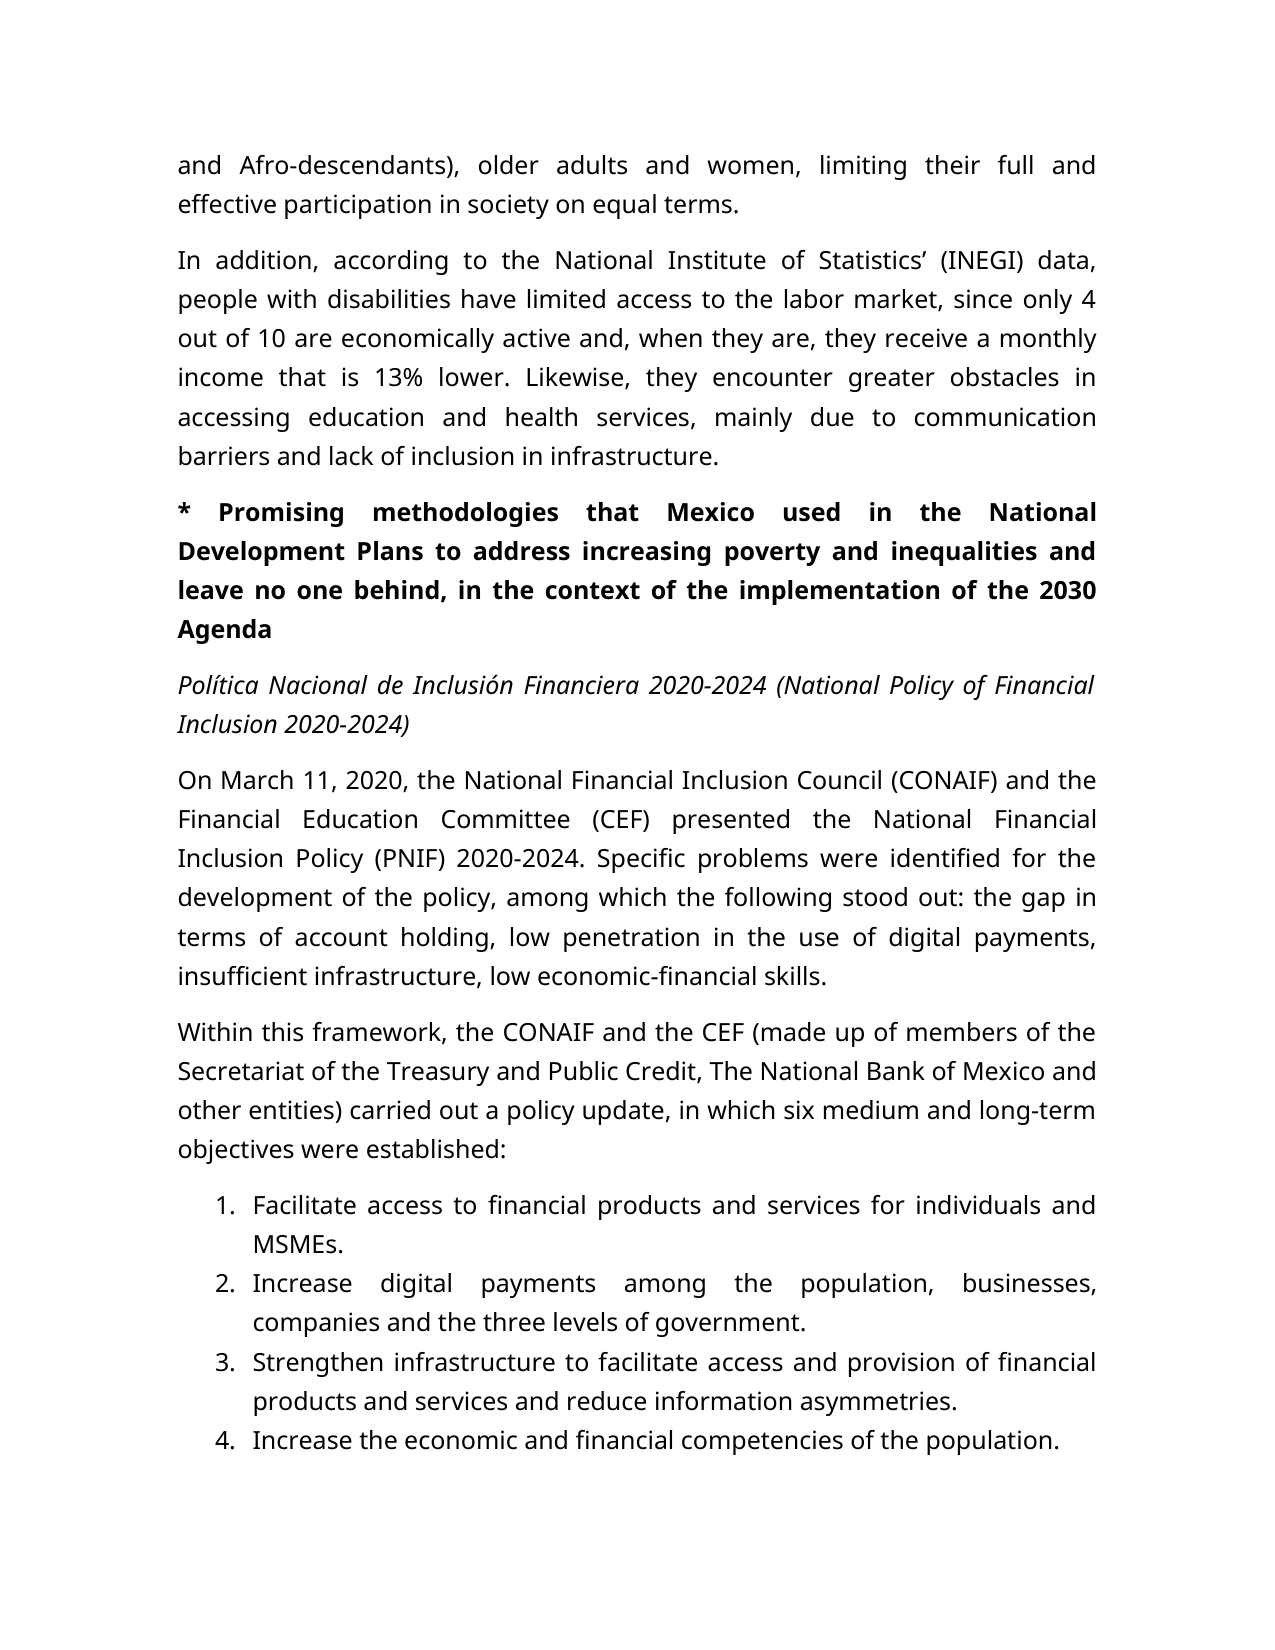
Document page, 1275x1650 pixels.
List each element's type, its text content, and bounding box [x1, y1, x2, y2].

list Strengthen infrastructure to facilitate access and provision of financial products and services and reduce information asymmetries. [215, 1344, 1098, 1417]
list Increase the economic and financial competencies of the population. [215, 1423, 1098, 1457]
text On March 11, 2020, the National Financial Inclusion Council (CONAIF) and the Financial Education Committee (CEF) presented the National Financial Inclusion Policy (PNIF) 2020-2024. Specific problems were identified for the development of the policy, among which the following stood out: the gap in terms of account holding, low penetration in the use of digital payments, insufficient infrastructure, low economic-financial skills. [177, 763, 1098, 992]
list Increase digital payments among the population, businesses, companies and the three levels of government. [215, 1266, 1098, 1339]
text In addition, according to the National Institute of Statistics’ (INEGI) data, people with disabilities have limited access to the labor market, since only 4 out of 10 are economically active and, when they are, they receive a monthly income that is 13% lower. Likewise, they encounter greater obstacles in accessing education and health services, mainly due to communication barriers and lack of inclusion in infrastructure. [177, 243, 1098, 472]
text Within this framework, the CONAIF and the CEF (made up of members of the Secretariat of the Treasury and Public Credit, The National Bank of Mexico and other entities) carried out a policy update, in which six medium and long-term objectives were established: [177, 1014, 1098, 1166]
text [177, 148, 1098, 221]
text Política Nacional de Inclusión Financiera 2020-2024 (National Policy of Financial Inclusion 2020-2024) [177, 668, 1098, 741]
list Facilitate access to financial products and services for individuals and MSMEs. [215, 1188, 1098, 1261]
text * Promising methodologies that Mexico used in the National Development Plans to address increasing poverty and inequalities and leave no one behind, in the context of the implementation of the 2030 Agenda [177, 494, 1098, 646]
